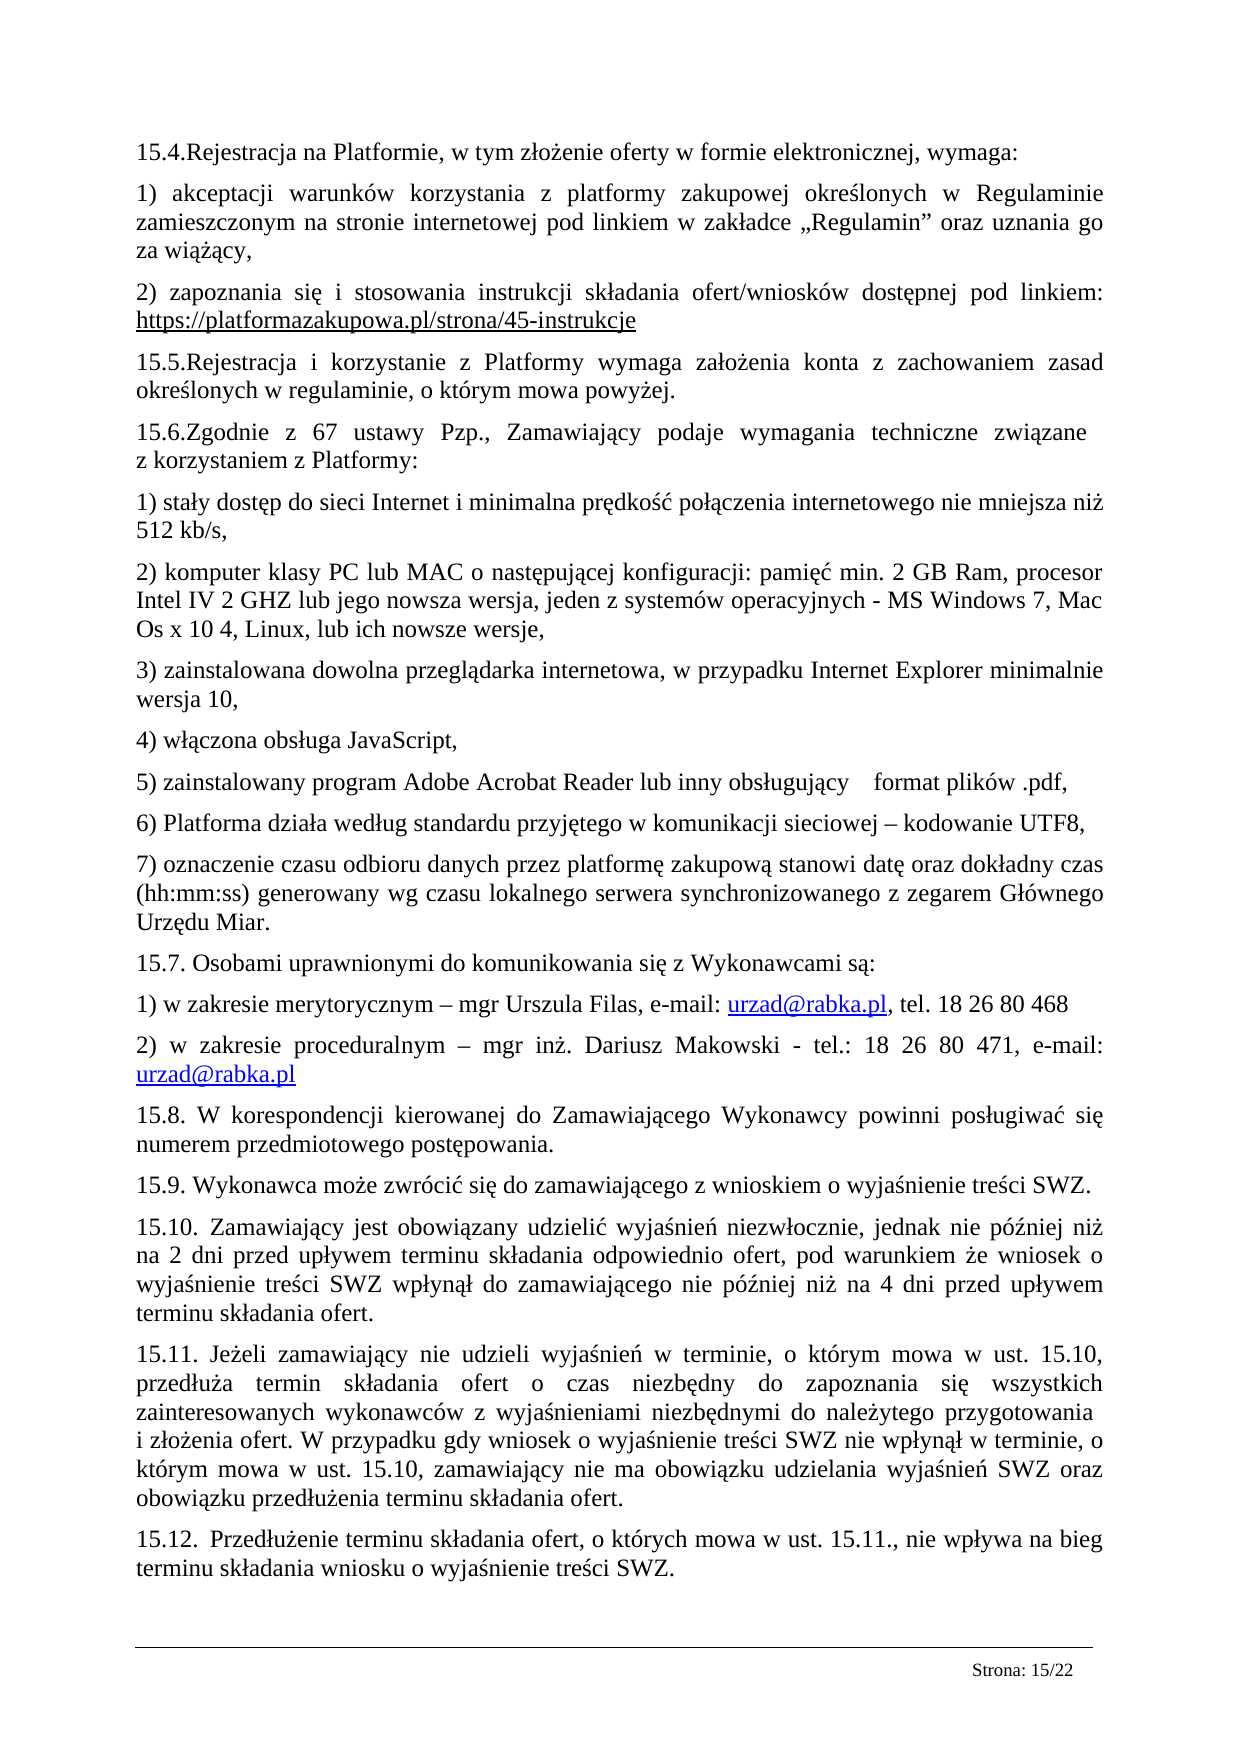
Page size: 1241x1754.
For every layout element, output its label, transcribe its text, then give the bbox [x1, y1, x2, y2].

subtitle 15.9. Wykonawca może zwrócić się do zamawiającego z wnioskiem o wyjaśnienie treści SWZ. [136, 1170, 1104, 1199]
subtitle 15.4.Rejestracja na Platformie, w tym złożenie oferty w formie elektronicznej, wymaga: [136, 137, 1104, 165]
subtitle 2) komputer klasy PC lub MAC o następującej konfiguracji: pamięć min. 2 GB Ram, procesor Intel IV 2 GHZ lub jego nowsza wersja, jeden z systemów operacyjnych - MS Windows 7, Mac Os x 10 4, Linux, lub ich nowsze wersje, [136, 557, 1104, 643]
subtitle 15.6.Zgodnie z 67 ustawy Pzp., Zamawiający podaje wymagania techniczne związane z korzystaniem z Platformy: [136, 417, 1104, 474]
subtitle 4) włączona obsługa JavaScript, [136, 725, 1104, 754]
subtitle 1) w zakresie merytorycznym – mgr Urszula Filas, e-mail: urzad@rabka.pl, tel. 18 26 80 468 [136, 989, 1104, 1018]
subtitle 3) zainstalowana dowolna przeglądarka internetowa, w przypadku Internet Explorer minimalnie wersja 10, [136, 655, 1104, 713]
subtitle 2) w zakresie proceduralnym – mgr inż. Dariusz Makowski - tel.: 18 26 80 471, e-mail: urzad@rabka.pl [136, 1030, 1104, 1088]
subtitle 15.8. W korespondencji kierowanej do Zamawiającego Wykonawcy powinni posługiwać się numerem przedmiotowego postępowania. [136, 1100, 1104, 1158]
subtitle 15.11. Jeżeli zamawiający nie udzieli wyjaśnień w terminie, o którym mowa w ust. 15.10, przedłuża termin składania ofert o czas niezbędny do zapoznania się wszystkich zainteresowanych wykonawców z wyjaśnieniami niezbędnymi do należytego przygotowania i złożenia ofert. W przypadku gdy wniosek o wyjaśnienie treści SWZ nie wpłynął w terminie, o którym mowa w ust. 15.10, zamawiający nie ma obowiązku udzielania wyjaśnień SWZ oraz obowiązku przedłużenia terminu składania ofert. [136, 1339, 1104, 1512]
subtitle 1) akceptacji warunków korzystania z platformy zakupowej określonych w Regulaminie zamieszczonym na stronie internetowej pod linkiem w zakładce „Regulamin” oraz uznania go za wiążący, [136, 178, 1104, 264]
subtitle 7) oznaczenie czasu odbioru danych przez platformę zakupową stanowi datę oraz dokładny czas (hh:mm:ss) generowany wg czasu lokalnego serwera synchronizowanego z zegarem Głównego Urzędu Miar. [136, 849, 1104, 935]
subtitle 6) Platforma działa według standardu przyjętego w komunikacji sieciowej – kodowanie UTF8, [136, 808, 1104, 837]
subtitle 15.5.Rejestracja i korzystanie z Platformy wymaga założenia konta z zachowaniem zasad określonych w regulaminie, o którym mowa powyżej. [136, 347, 1104, 404]
subtitle 5) zainstalowany program Adobe Acrobat Reader lub inny obsługujący format plików .pdf, [136, 767, 1104, 795]
subtitle 15.12. Przedłużenie terminu składania ofert, o których mowa w ust. 15.11., nie wpływa na bieg terminu składania wniosku o wyjaśnienie treści SWZ. [136, 1524, 1104, 1582]
subtitle 15.10. Zamawiający jest obowiązany udzielić wyjaśnień niezwłocznie, jednak nie później niż na 2 dni przed upływem terminu składania odpowiednio ofert, pod warunkiem że wniosek o wyjaśnienie treści SWZ wpłynął do zamawiającego nie później niż na 4 dni przed upływem terminu składania ofert. [136, 1212, 1104, 1327]
subtitle 2) zapoznania się i stosowania instrukcji składania ofert/wniosków dostępnej pod linkiem: https://platformazakupowa.pl/strona/45-instrukcje [136, 277, 1104, 334]
subtitle 1) stały dostęp do sieci Internet i minimalna prędkość połączenia internetowego nie mniejsza niż 512 kb/s, [136, 487, 1104, 544]
subtitle 15.7. Osobami uprawnionymi do komunikowania się z Wykonawcami są: [136, 948, 1104, 977]
